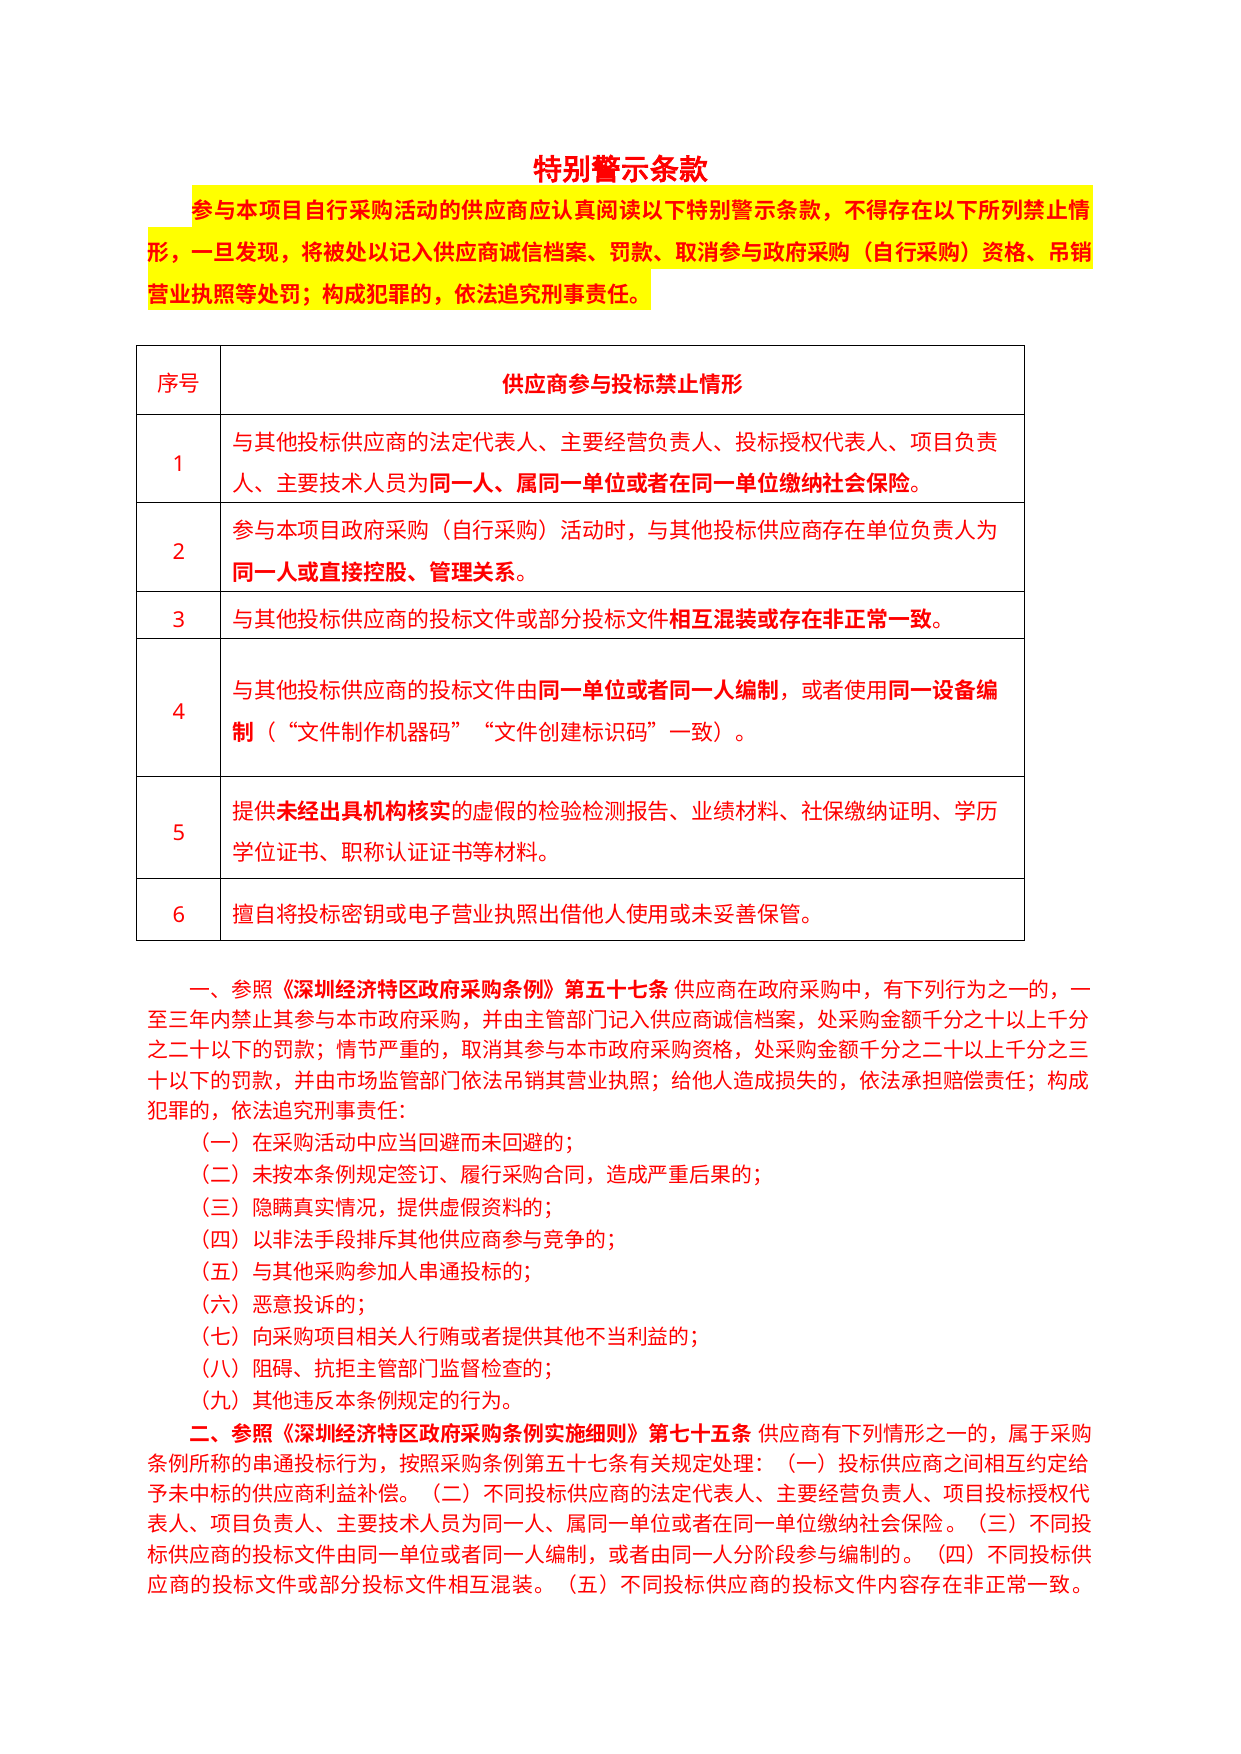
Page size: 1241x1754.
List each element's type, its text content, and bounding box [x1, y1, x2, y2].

table_cell 3 [137, 592, 220, 638]
text （四）以非法手段排斥其他供应商参与竞争的； [139, 1223, 1101, 1256]
table_cell 提供未经出具机构核实的虚假的检验检测报告、业绩材料、社保缴纳证明、学历学位证书、职称认证证书等材料。 [221, 777, 1024, 878]
table_cell 4 [137, 639, 220, 776]
text （九）其他违反本条例规定的行为。 [139, 1385, 1101, 1417]
table_cell 参与本项目政府采购（自行采购）活动时，与其他投标供应商存在单位负责人为同一人或直接控股、管理关系。 [221, 503, 1024, 591]
text （二）未按本条例规定签订、履行采购合同，造成严重后果的； [139, 1159, 1101, 1191]
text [139, 1417, 1101, 1600]
table_cell 6 [137, 879, 220, 939]
table_header 供应商参与投标禁止情形 [221, 346, 1024, 414]
text （一）在采购活动中应当回避而未回避的； [139, 1126, 1101, 1159]
table_cell 1 [137, 415, 220, 502]
text （三）隐瞒真实情况，提供虚假资料的； [139, 1191, 1101, 1223]
table_cell 与其他投标供应商的投标文件由同一单位或者同一人编制，或者使用同一设备编制（“文件制作机器码”“文件创建标识码”一致）。 [221, 639, 1024, 776]
text （五）与其他采购参加人串通投标的； [139, 1256, 1101, 1288]
text （七）向采购项目相关人行贿或者提供其他不当利益的； [139, 1320, 1101, 1352]
text （八）阻碍、抗拒主管部门监督检查的； [139, 1352, 1101, 1385]
text （六）恶意投诉的； [139, 1288, 1101, 1320]
text 一、参照《深圳经济特区政府采购条例》第五十七条 供应商在政府采购中，有下列行为之一的，一至三年内禁止其参与本市政府采购，并由主管部门记入供应商诚信档案，处采购金额千分之十以上千分之二十以下的罚款；情节严重的，取消其参与本市政府采购资格，处采购金额千分之二十以上千分之三十以下的罚款，并由市场监管部门依法吊销其营业执照；给他人造成损失的，依法承担赔偿责任；构成犯罪的，依法追究刑事责任： [139, 973, 1101, 1126]
table_header 序号 [137, 346, 220, 414]
table_cell 2 [137, 503, 220, 591]
table_cell 擅自将投标密钥或电子营业执照出借他人使用或未妥善保管。 [221, 879, 1024, 939]
table_cell 与其他投标供应商的投标文件或部分投标文件相互混装或存在非正常一致。 [221, 592, 1024, 638]
text 特别警示条款 [148, 150, 1093, 183]
table_cell 与其他投标供应商的法定代表人、主要经营负责人、投标授权代表人、项目负责人、主要技术人员为同一人、属同一单位或者在同一单位缴纳社会保险。 [221, 415, 1024, 502]
text 参与本项目自行采购活动的供应商应认真阅读以下特别警示条款，不得存在以下所列禁止情形，一旦发现，将被处以记入供应商诚信档案、罚款、取消参与政府采购（自行采购）资格、吊销营业执照等处罚；构成犯罪的，依法追究刑事责任。 [139, 183, 1101, 312]
table_cell 5 [137, 777, 220, 878]
